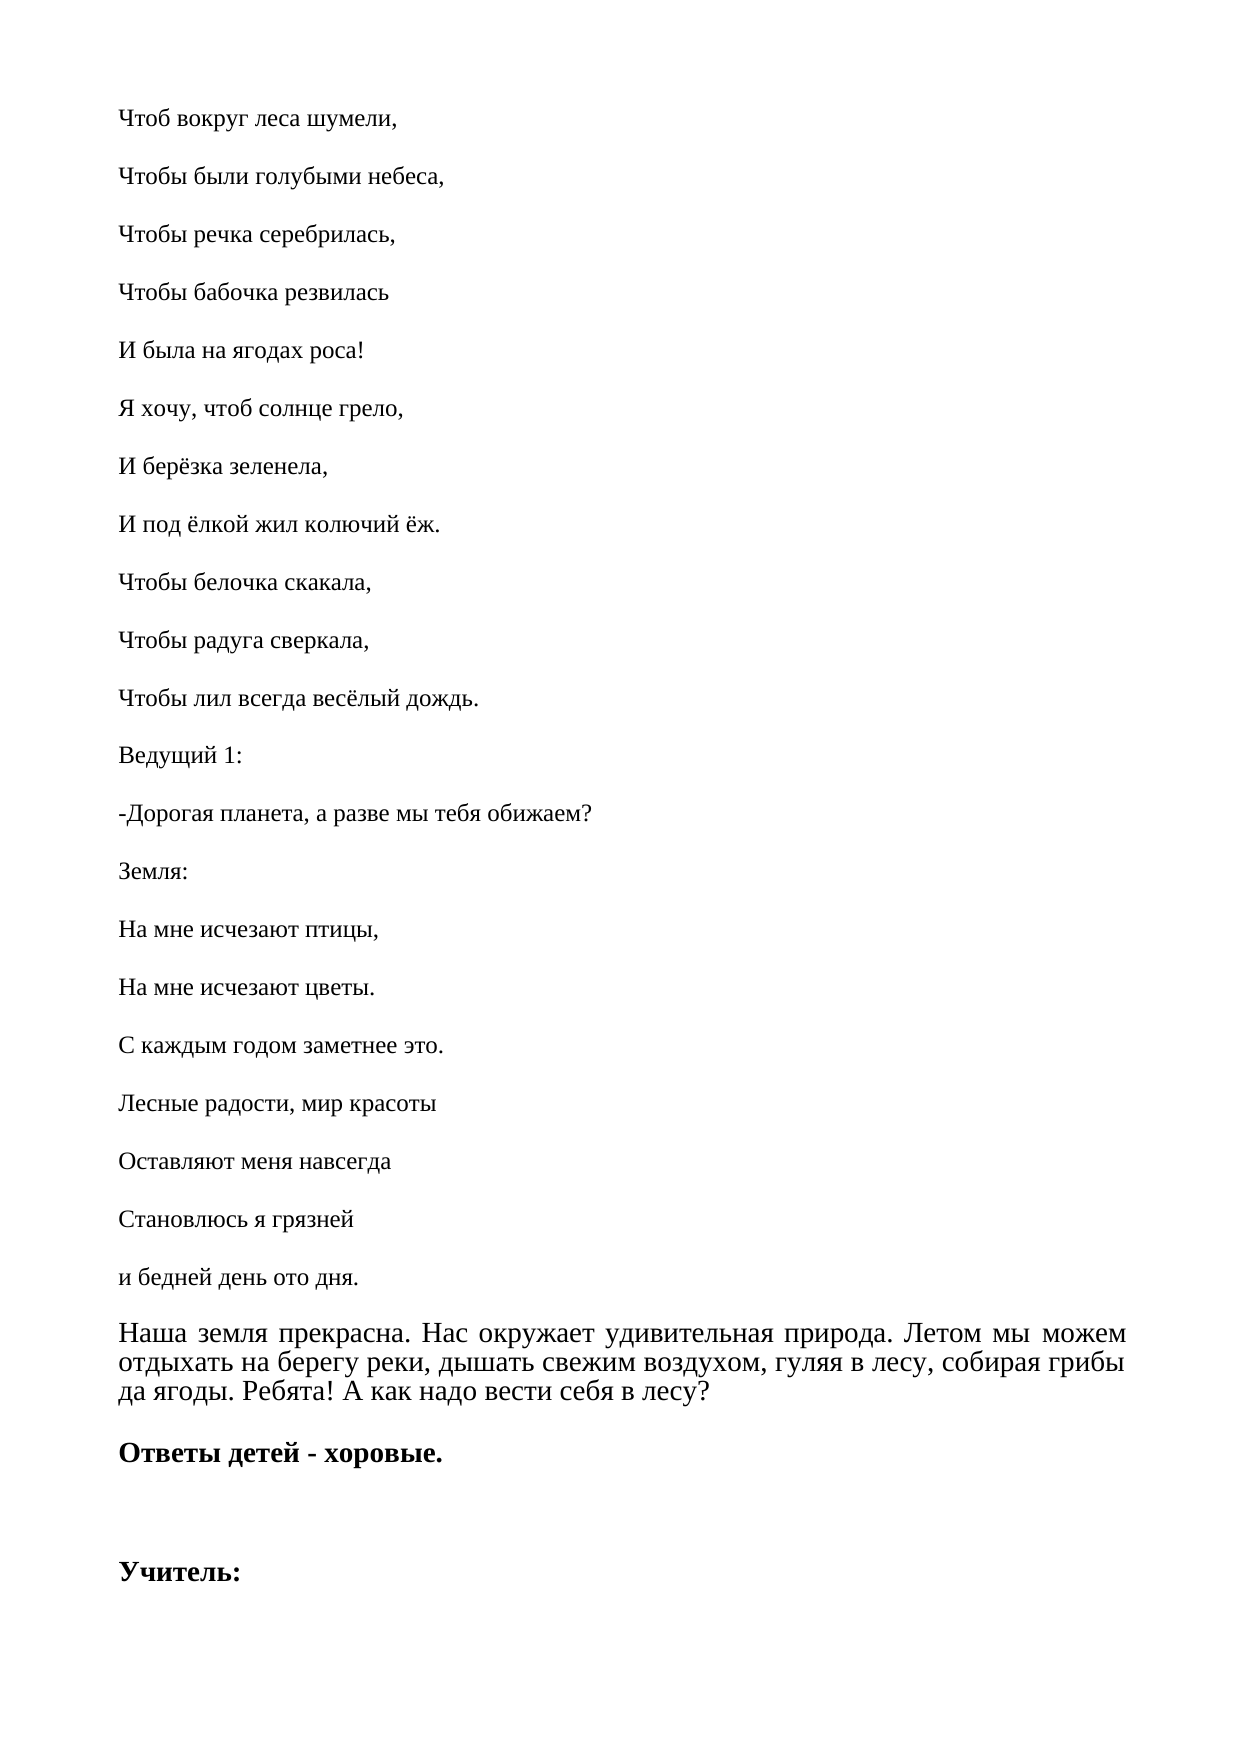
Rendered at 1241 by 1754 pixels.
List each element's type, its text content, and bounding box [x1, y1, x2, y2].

text Чтобы лил всегда весёлый дождь. [118, 683, 1137, 711]
text Ответы детей - хоровые. [118, 1435, 1137, 1469]
text Чтобы были голубыми небеса, [118, 161, 1137, 190]
text Учитель: [118, 1554, 1137, 1587]
text Лесные радости, мир красоты [118, 1088, 1137, 1117]
text С каждым годом заметнее это. [118, 1030, 1137, 1059]
text Чтоб вокруг леса шумели, [118, 103, 1137, 132]
text Наша земля прекрасна. Нас окружает удивительная природа. Летом мы можем отдыхать на берегу реки, дышать свежим воздухом, гуляя в лесу, собирая грибы да ягоды. Ребята! А как надо вести себя в лесу? [118, 1320, 1126, 1407]
text Чтобы речка серебрилась, [118, 219, 1137, 248]
text На мне исчезают цветы. [118, 972, 1137, 1001]
text И под ёлкой жил колючий ёж. [118, 509, 1137, 538]
text Земля: [118, 856, 1137, 885]
text Чтобы белочка скакала, [118, 567, 1137, 596]
text Становлюсь я грязней [118, 1204, 1137, 1233]
text Чтобы радуга сверкала, [118, 625, 1137, 653]
text Чтобы бабочка резвилась [118, 277, 1137, 306]
text На мне исчезают птицы, [118, 914, 1137, 943]
text -Дорогая планета, а разве мы тебя обижаем? [118, 798, 1137, 827]
text И берёзка зеленела, [118, 451, 1137, 480]
text Я хочу, чтоб солнце грело, [118, 393, 1137, 422]
text И была на ягодах роса! [118, 335, 1137, 364]
text Оставляют меня навсегда [118, 1146, 1137, 1175]
text и бедней день ото дня. [118, 1262, 1137, 1291]
text Ведущий 1: [118, 741, 1137, 769]
